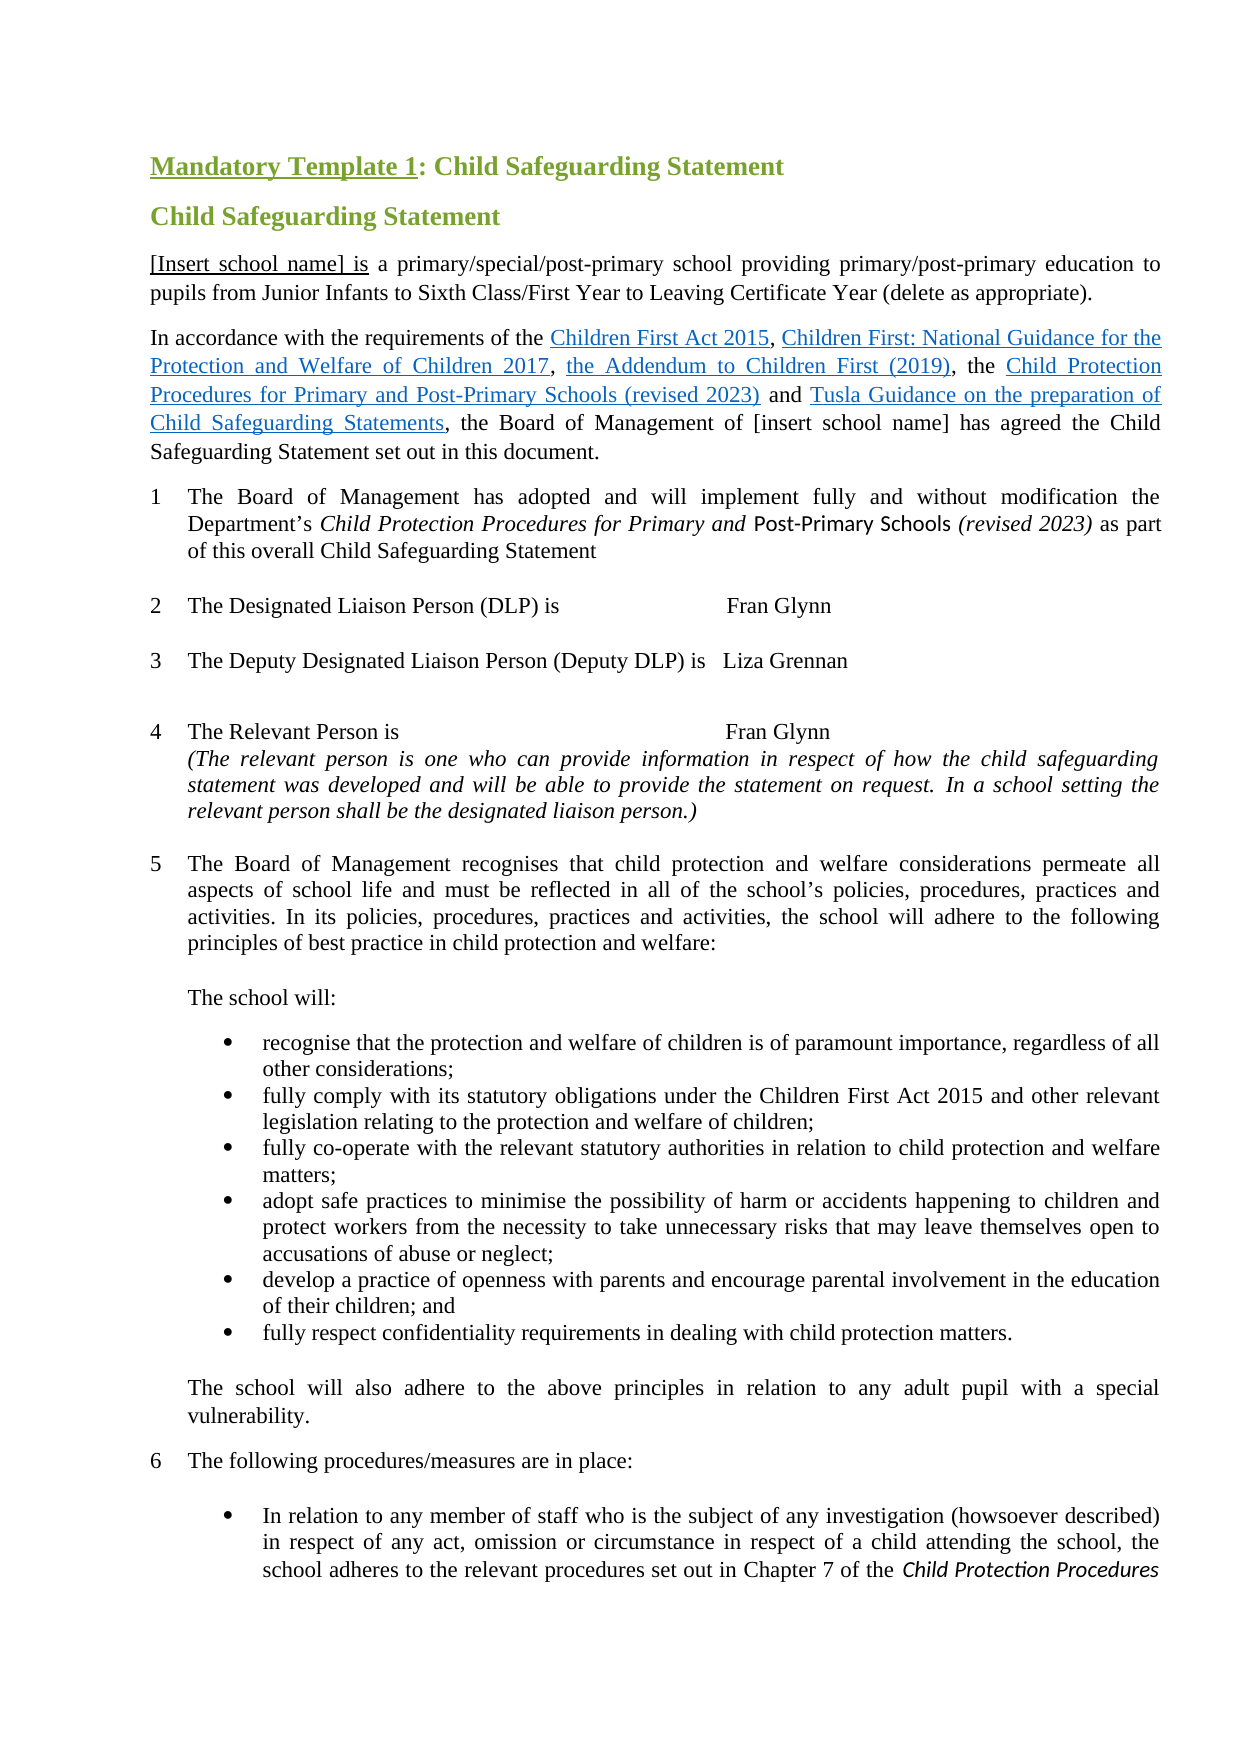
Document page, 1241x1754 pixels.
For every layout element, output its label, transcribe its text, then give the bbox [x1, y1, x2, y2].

list recognise that the protection and welfare of children is of paramount importance, regardless of all other considerations; [224, 1029, 1162, 1082]
list fully respect confidentiality requirements in dealing with child protection matters. [224, 1319, 1162, 1345]
text The school will also adhere to the above principles in relation to any adult pupil with a special vulnerability. [187, 1374, 1162, 1428]
list The Board of Management has adopted and will implement fully and without modification the Department’s Child Protection Procedures for Primary and Post-Primary Schools (revised 2023) as part of this overall Child Safeguarding Statement [150, 483, 1162, 563]
text Mandatory Template 1: Child Safeguarding Statement [150, 150, 1090, 181]
list develop a practice of openness with parents and encourage parental involvement in the education of their children; and [224, 1266, 1162, 1319]
text Child Safeguarding Statement [150, 200, 1090, 231]
list The Deputy Designated Liaison Person (Deputy DLP) is Liza Grennan [150, 647, 1162, 673]
text In accordance with the requirements of the Children First Act 2015, Children First: National Guidance for the Protection and Welfare of Children 2017, the Addendum to Children First (2019), the Child Protection Procedures for Primary and Post-Primary Schools (revised 2023) and Tusla Guidance on the preparation of Child Safeguarding Statements, the Board of Management of [insert school name] has agreed the Child Safeguarding Statement set out in this document. [150, 324, 1162, 464]
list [224, 1502, 1162, 1583]
text The school will: [187, 984, 1162, 1010]
text (The relevant person is one who can provide information in respect of how the child safeguarding statement was developed and will be able to provide the statement on request. In a school setting the relevant person shall be the designated liaison person.) [187, 744, 1162, 824]
list fully comply with its statutory obligations under the Children First Act 2015 and other relevant legislation relating to the protection and welfare of children; [224, 1082, 1162, 1134]
text [Insert school name] is a primary/special/post-primary school providing primary/post-primary education to pupils from Junior Infants to Sixth Class/First Year to Leaving Certificate Year (delete as appropriate). [150, 250, 1162, 305]
list The following procedures/measures are in place: [150, 1447, 1162, 1473]
list The Board of Management recognises that child protection and welfare considerations permeate all aspects of school life and must be reflected in all of the school’s policies, procedures, practices and activities. In its policies, procedures, practices and activities, the school will adhere to the following principles of best practice in child protection and welfare: [150, 850, 1162, 955]
list fully co-operate with the relevant statutory authorities in relation to child protection and welfare matters; [224, 1134, 1162, 1187]
list The Relevant Person is Fran Glynn [150, 718, 1162, 744]
list adopt safe practices to minimise the possibility of harm or accidents happening to children and protect workers from the necessity to take unnecessary risks that may leave themselves open to accusations of abuse or neglect; [224, 1187, 1162, 1266]
list The Designated Liaison Person (DLP) is Fran Glynn [150, 592, 1162, 618]
